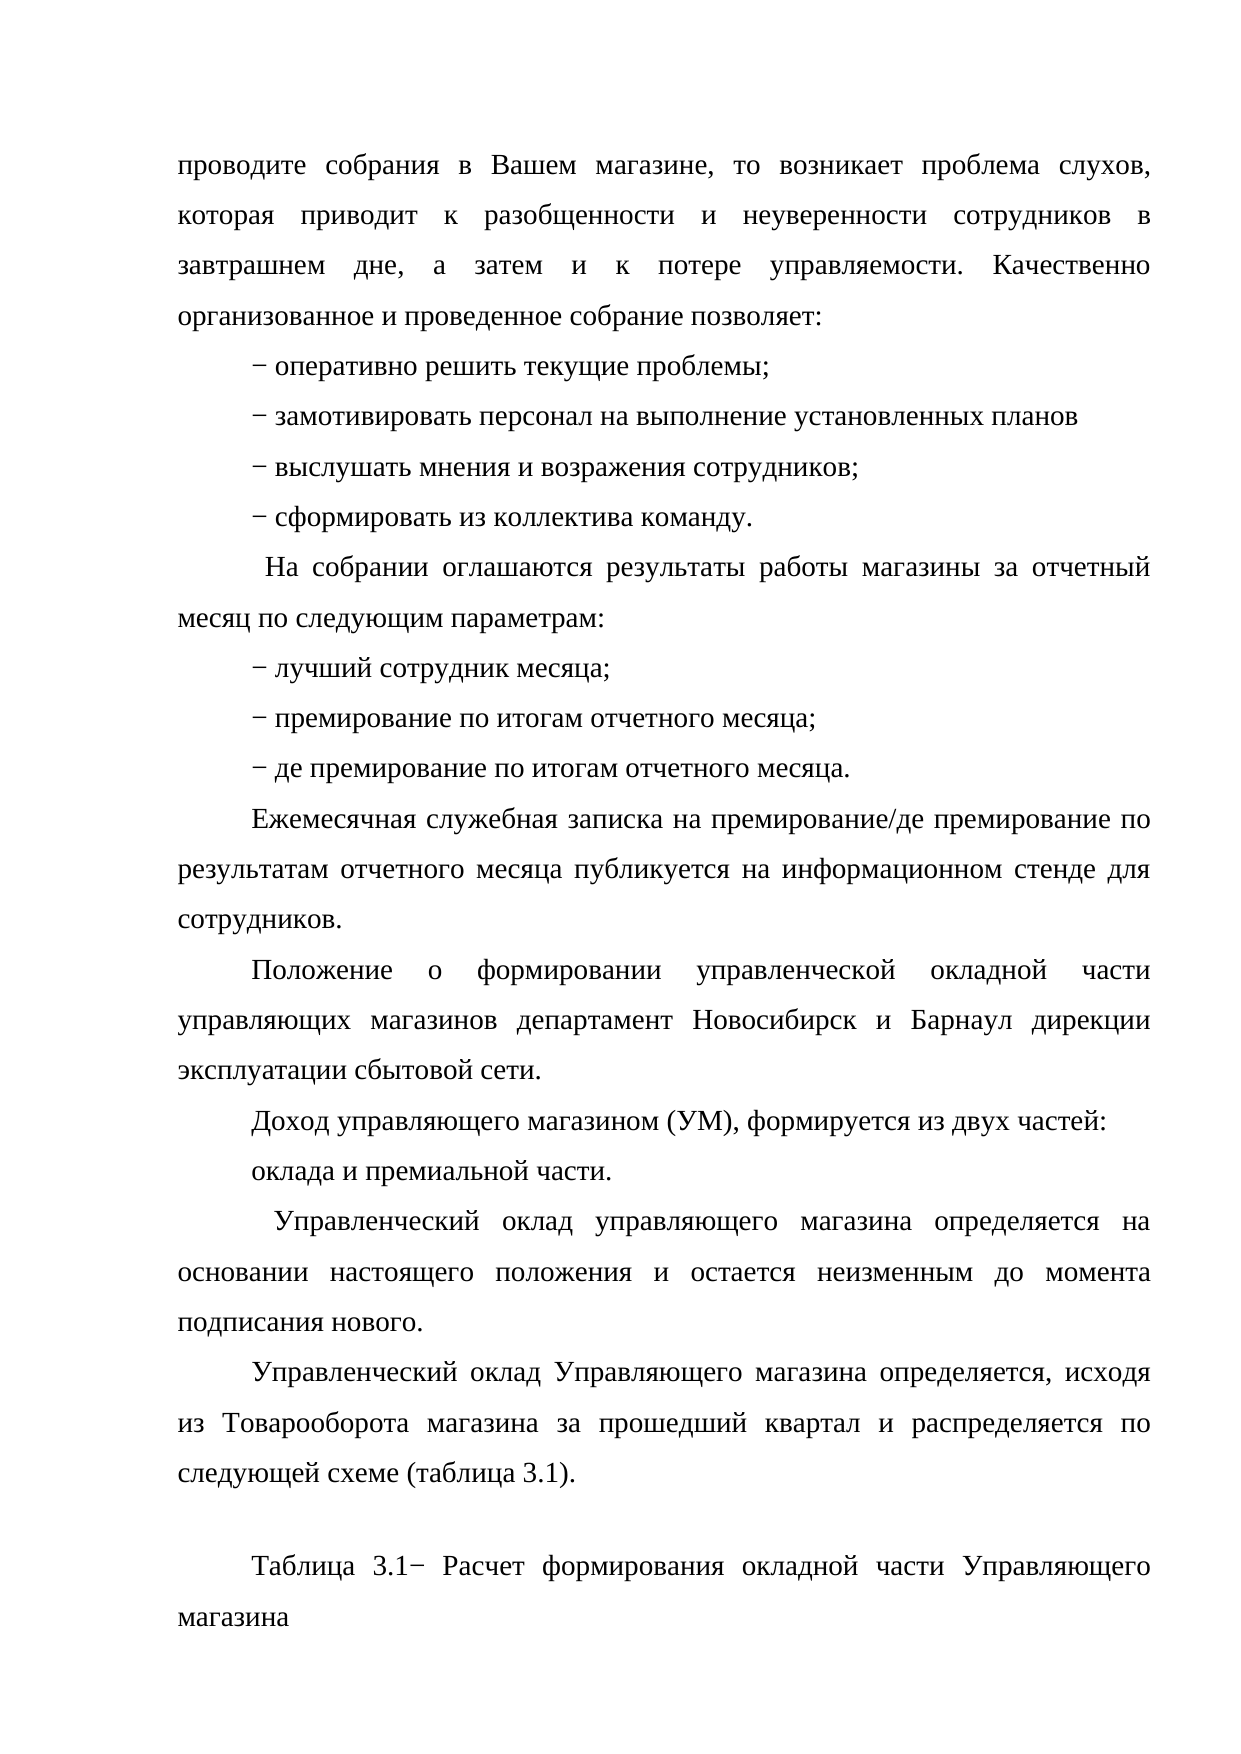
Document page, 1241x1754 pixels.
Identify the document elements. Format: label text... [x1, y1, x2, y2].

text − выслушать мнения и возражения сотрудников; [177, 449, 1152, 482]
text − лучший сотрудник месяца; [177, 650, 1152, 683]
text Ежемесячная служебная записка на премирование/де премирование по результатам отчетного месяца публикуется на информационном стенде для сотрудников. [177, 801, 1152, 935]
text Доход управляющего магазином (УМ), формируется из двух частей: [177, 1103, 1152, 1136]
text − замотивировать персонал на выполнение установленных планов [177, 398, 1152, 432]
text Таблица 3.1− Расчет формирования окладной части Управляющего магазина [177, 1548, 1152, 1632]
text На собрании оглашаются результаты работы магазины за отчетный месяц по следующим параметрам: [177, 549, 1152, 633]
text Положение о формировании управленческой окладной части управляющих магазинов департамент Новосибирск и Барнаул дирекции эксплуатации сбытовой сети. [177, 952, 1152, 1086]
text оклада и премиальной части. [177, 1153, 1152, 1187]
text − де премирование по итогам отчетного месяца. [177, 751, 1152, 784]
text − сформировать из коллектива команду. [177, 499, 1152, 533]
text Управленческий оклад Управляющего магазина определяется, исходя из Товарооборота магазина за прошедший квартал и распределяется по следующей схеме (таблица 3.1). [177, 1354, 1152, 1488]
text − премирование по итогам отчетного месяца; [177, 700, 1152, 734]
text − оперативно решить текущие проблемы; [177, 348, 1152, 382]
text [177, 147, 1152, 331]
text Управленческий оклад управляющего магазина определяется на основании настоящего положения и остается неизменным до момента подписания нового. [177, 1203, 1152, 1338]
